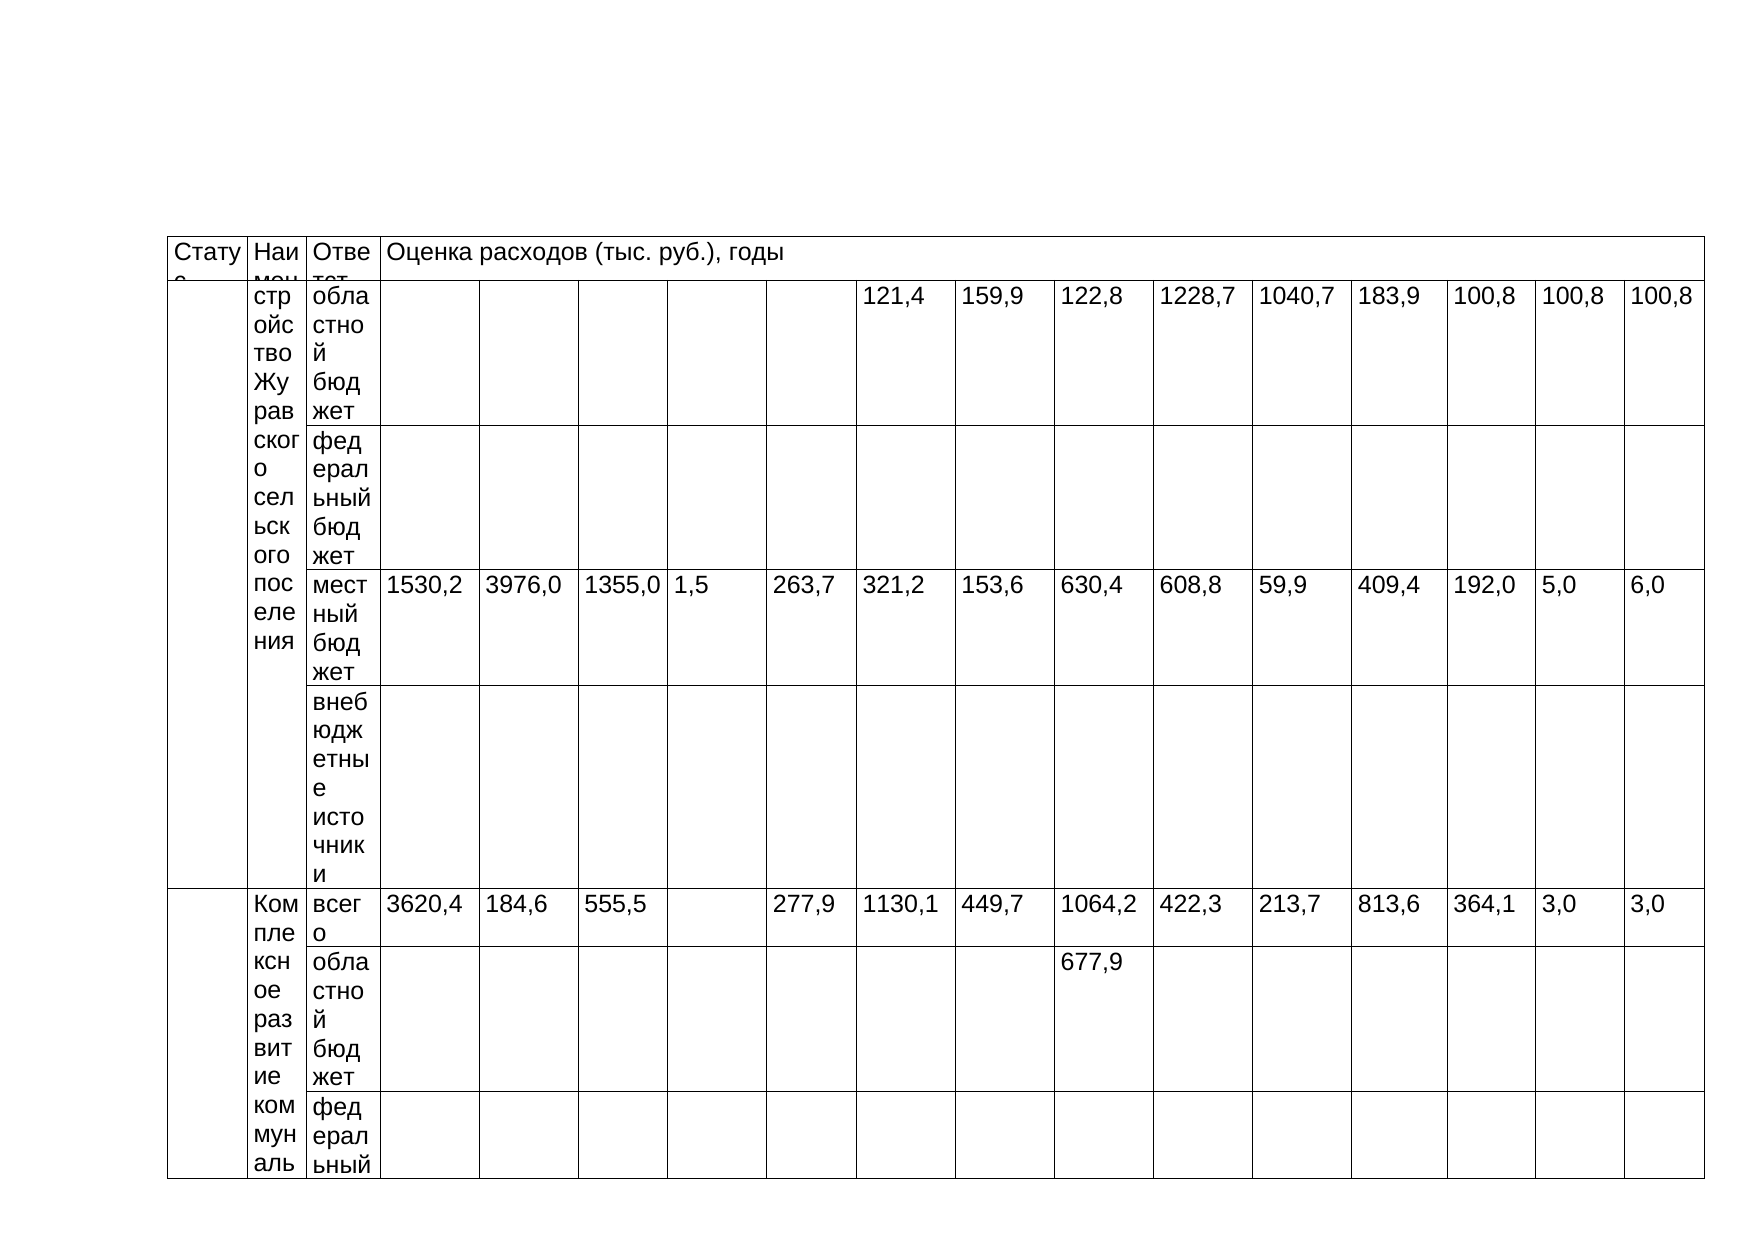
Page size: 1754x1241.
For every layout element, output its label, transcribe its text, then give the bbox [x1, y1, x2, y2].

table_cell 364,1 [1448, 889, 1535, 946]
table_cell [767, 686, 856, 888]
table_cell [857, 426, 955, 569]
table_cell [1536, 947, 1624, 1091]
table_cell 277,9 [767, 889, 856, 946]
table_cell [480, 281, 578, 424]
table_cell 100,8 [1536, 281, 1624, 424]
table_cell [1448, 686, 1535, 888]
table_header Оценка расходов (тыс. руб.), годы [381, 237, 1704, 280]
table_header Ответст-венный исполнитель, соисполн тели [307, 237, 380, 280]
table_cell [579, 426, 667, 569]
table_cell [1625, 426, 1704, 569]
table_cell [1625, 947, 1704, 1091]
table_cell 59,9 [1253, 570, 1351, 685]
table_cell 263,7 [767, 570, 856, 685]
table_cell 1228,7 [1154, 281, 1252, 424]
table_cell 3620,4 [381, 889, 479, 946]
table_cell [1625, 686, 1704, 888]
table_cell федеральный бюджет [307, 1092, 380, 1178]
table_cell [1055, 426, 1153, 569]
table_cell [668, 426, 766, 569]
table_cell [767, 1092, 856, 1178]
table_cell [1253, 686, 1351, 888]
table_cell [480, 426, 578, 569]
table_cell внебюджетные источники [307, 686, 380, 888]
table_cell [1448, 426, 1535, 569]
table_cell [857, 947, 955, 1091]
table_cell [480, 1092, 578, 1178]
table_cell 1530,2 [381, 570, 479, 685]
table_cell 183,9 [1352, 281, 1447, 424]
table_cell [381, 1092, 479, 1178]
table_cell [1625, 1092, 1704, 1178]
table_cell 321,2 [857, 570, 955, 685]
table_cell [668, 686, 766, 888]
table_cell 100,8 [1448, 281, 1535, 424]
table_cell [1536, 426, 1624, 569]
table_cell [1055, 1092, 1153, 1178]
table_cell [767, 281, 856, 424]
table_cell 213,7 [1253, 889, 1351, 946]
table_cell [1352, 426, 1447, 569]
table_cell [1352, 947, 1447, 1091]
table_cell [1253, 1092, 1351, 1178]
table_cell 1064,2 [1055, 889, 1153, 946]
table_cell [381, 281, 479, 424]
table_cell местный бюджет [307, 570, 380, 685]
table_cell [956, 1092, 1054, 1178]
table_cell [1448, 947, 1535, 1091]
table_cell 5,0 [1536, 570, 1624, 685]
table_cell [1536, 1092, 1624, 1178]
table_cell [381, 426, 479, 569]
table_cell [1253, 426, 1351, 569]
table_cell 121,4 [857, 281, 955, 424]
table_cell [1536, 686, 1624, 888]
table_cell [1154, 426, 1252, 569]
table_cell [1352, 686, 1447, 888]
table_cell [480, 947, 578, 1091]
table_cell 153,6 [956, 570, 1054, 685]
table_cell 449,7 [956, 889, 1054, 946]
table_cell [956, 686, 1054, 888]
table_cell [1448, 1092, 1535, 1178]
table_header Статус [168, 237, 247, 280]
table_cell областной бюджет [307, 281, 380, 424]
table_cell [668, 1092, 766, 1178]
table_cell [1055, 686, 1153, 888]
table_cell [857, 1092, 955, 1178]
table_cell [1352, 1092, 1447, 1178]
table_cell [168, 281, 247, 888]
table_cell [668, 281, 766, 424]
table_cell [1154, 1092, 1252, 1178]
table_cell 1,5 [668, 570, 766, 685]
table_cell [579, 947, 667, 1091]
table_cell [579, 1092, 667, 1178]
table_cell [767, 947, 856, 1091]
table_cell [579, 281, 667, 424]
table_cell [767, 426, 856, 569]
table_cell [668, 889, 766, 946]
table_cell 184,6 [480, 889, 578, 946]
table_cell 3,0 [1536, 889, 1624, 946]
table_cell 422,3 [1154, 889, 1252, 946]
table_cell 677,9 [1055, 947, 1153, 1091]
table_cell Комплексное развитие коммунальной инфраструктуры Журавского сельского поселения [248, 889, 306, 1178]
table_cell 608,8 [1154, 570, 1252, 685]
table_cell 6,0 [1625, 570, 1704, 685]
table_cell 1130,1 [857, 889, 955, 946]
table_cell [956, 947, 1054, 1091]
table_cell 192,0 [1448, 570, 1535, 685]
table_cell [381, 947, 479, 1091]
table_cell [668, 947, 766, 1091]
table_cell 122,8 [1055, 281, 1153, 424]
table_cell [480, 686, 578, 888]
table_cell 100,8 [1625, 281, 1704, 424]
table_cell [1253, 947, 1351, 1091]
table_cell 409,4 [1352, 570, 1447, 685]
table_cell всего [307, 889, 380, 946]
table_cell 159,9 [956, 281, 1054, 424]
table_cell федеральный бюджет [307, 426, 380, 569]
table_cell [381, 686, 479, 888]
table_cell [857, 686, 955, 888]
table_cell Благоустройство Журавского сельского поселения [248, 281, 306, 888]
table_cell 3,0 [1625, 889, 1704, 946]
table_cell 3976,0 [480, 570, 578, 685]
table_cell [1154, 947, 1252, 1091]
table_cell 630,4 [1055, 570, 1153, 685]
table_cell 555,5 [579, 889, 667, 946]
table_cell [579, 686, 667, 888]
table_cell 1355,0 [579, 570, 667, 685]
table_cell [168, 889, 247, 1178]
table_cell [1154, 686, 1252, 888]
table_cell 813,6 [1352, 889, 1447, 946]
table_cell областной бюджет [307, 947, 380, 1091]
table_cell 1040,7 [1253, 281, 1351, 424]
table_cell [956, 426, 1054, 569]
